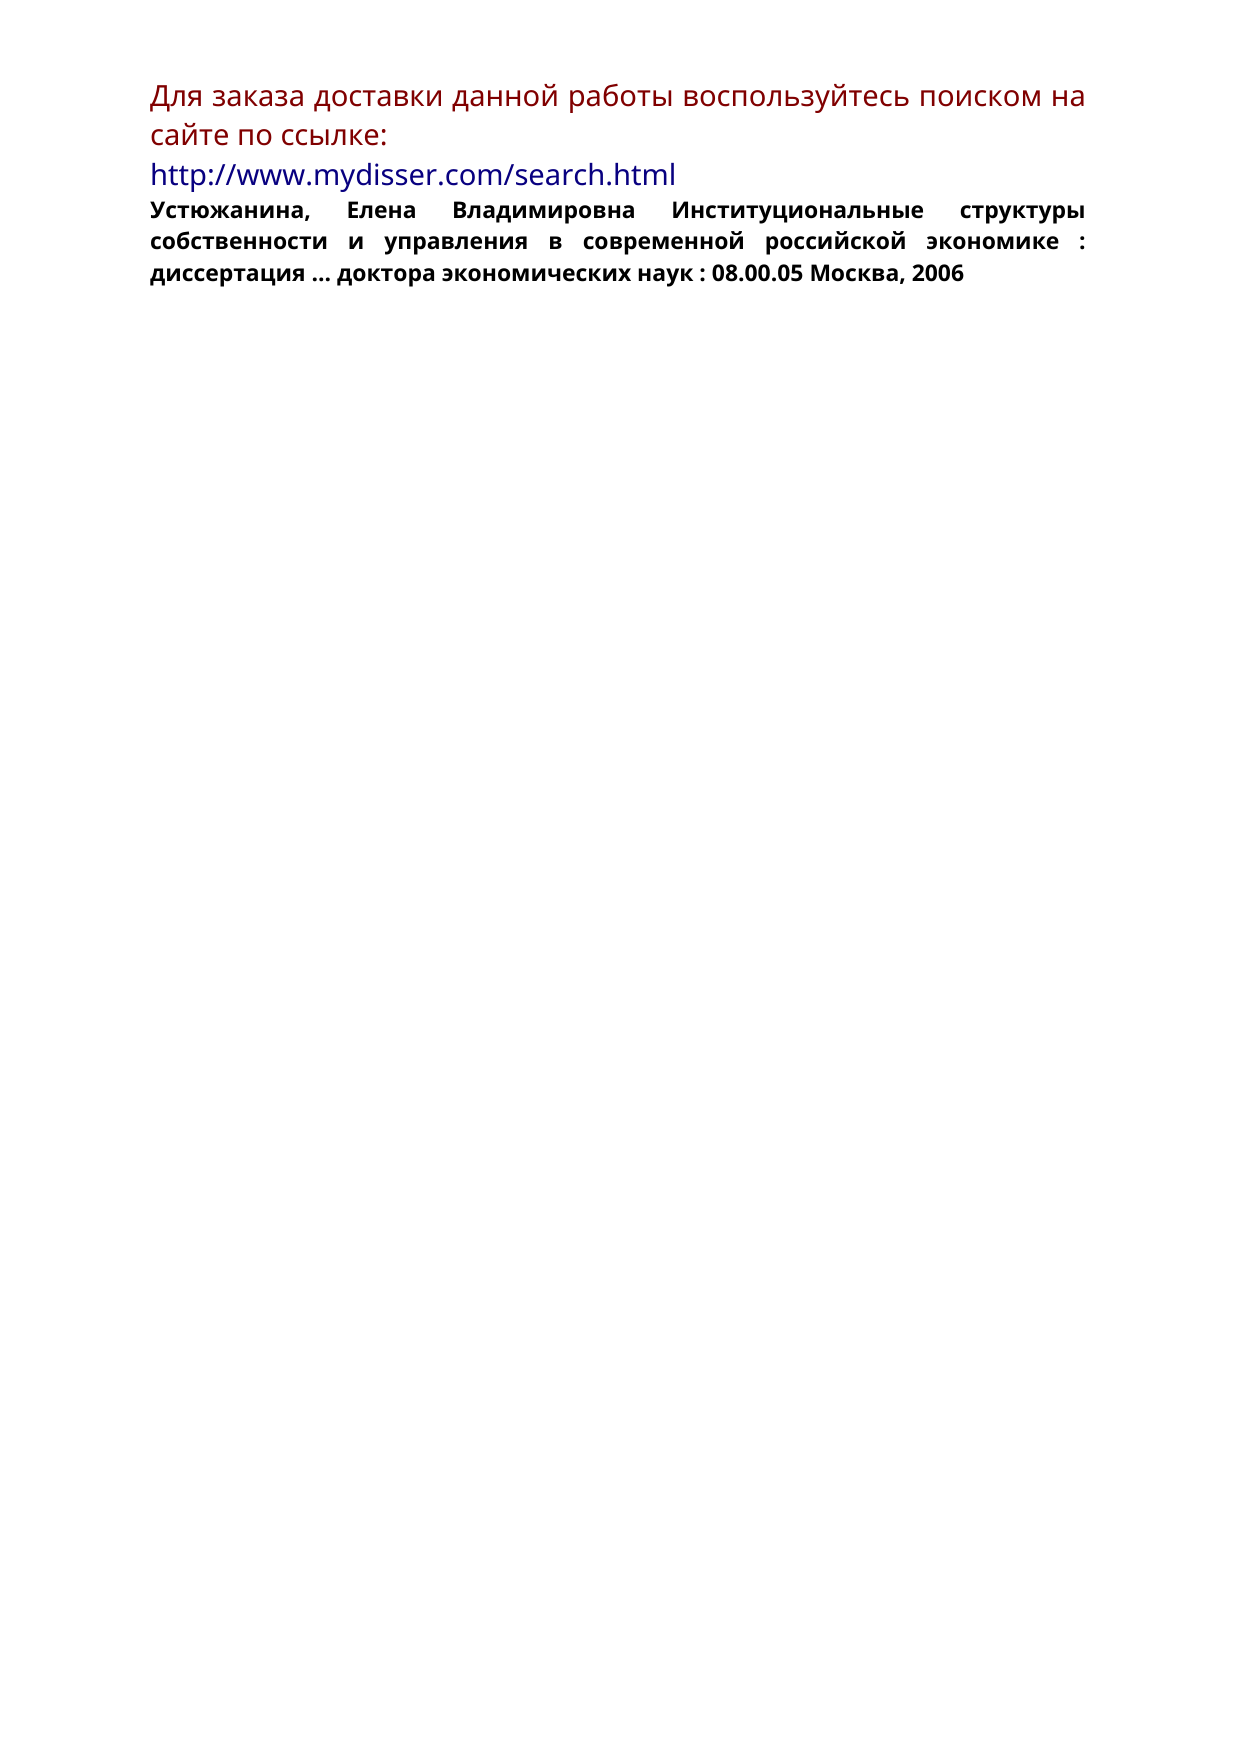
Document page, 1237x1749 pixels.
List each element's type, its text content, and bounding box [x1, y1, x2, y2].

text Устюжанина, Елена Владимировна Институциональные структуры собственности и управления в современной российской экономике : диссертация ... доктора экономических наук : 08.00.05 Москва, 2006 [150, 194, 1086, 288]
